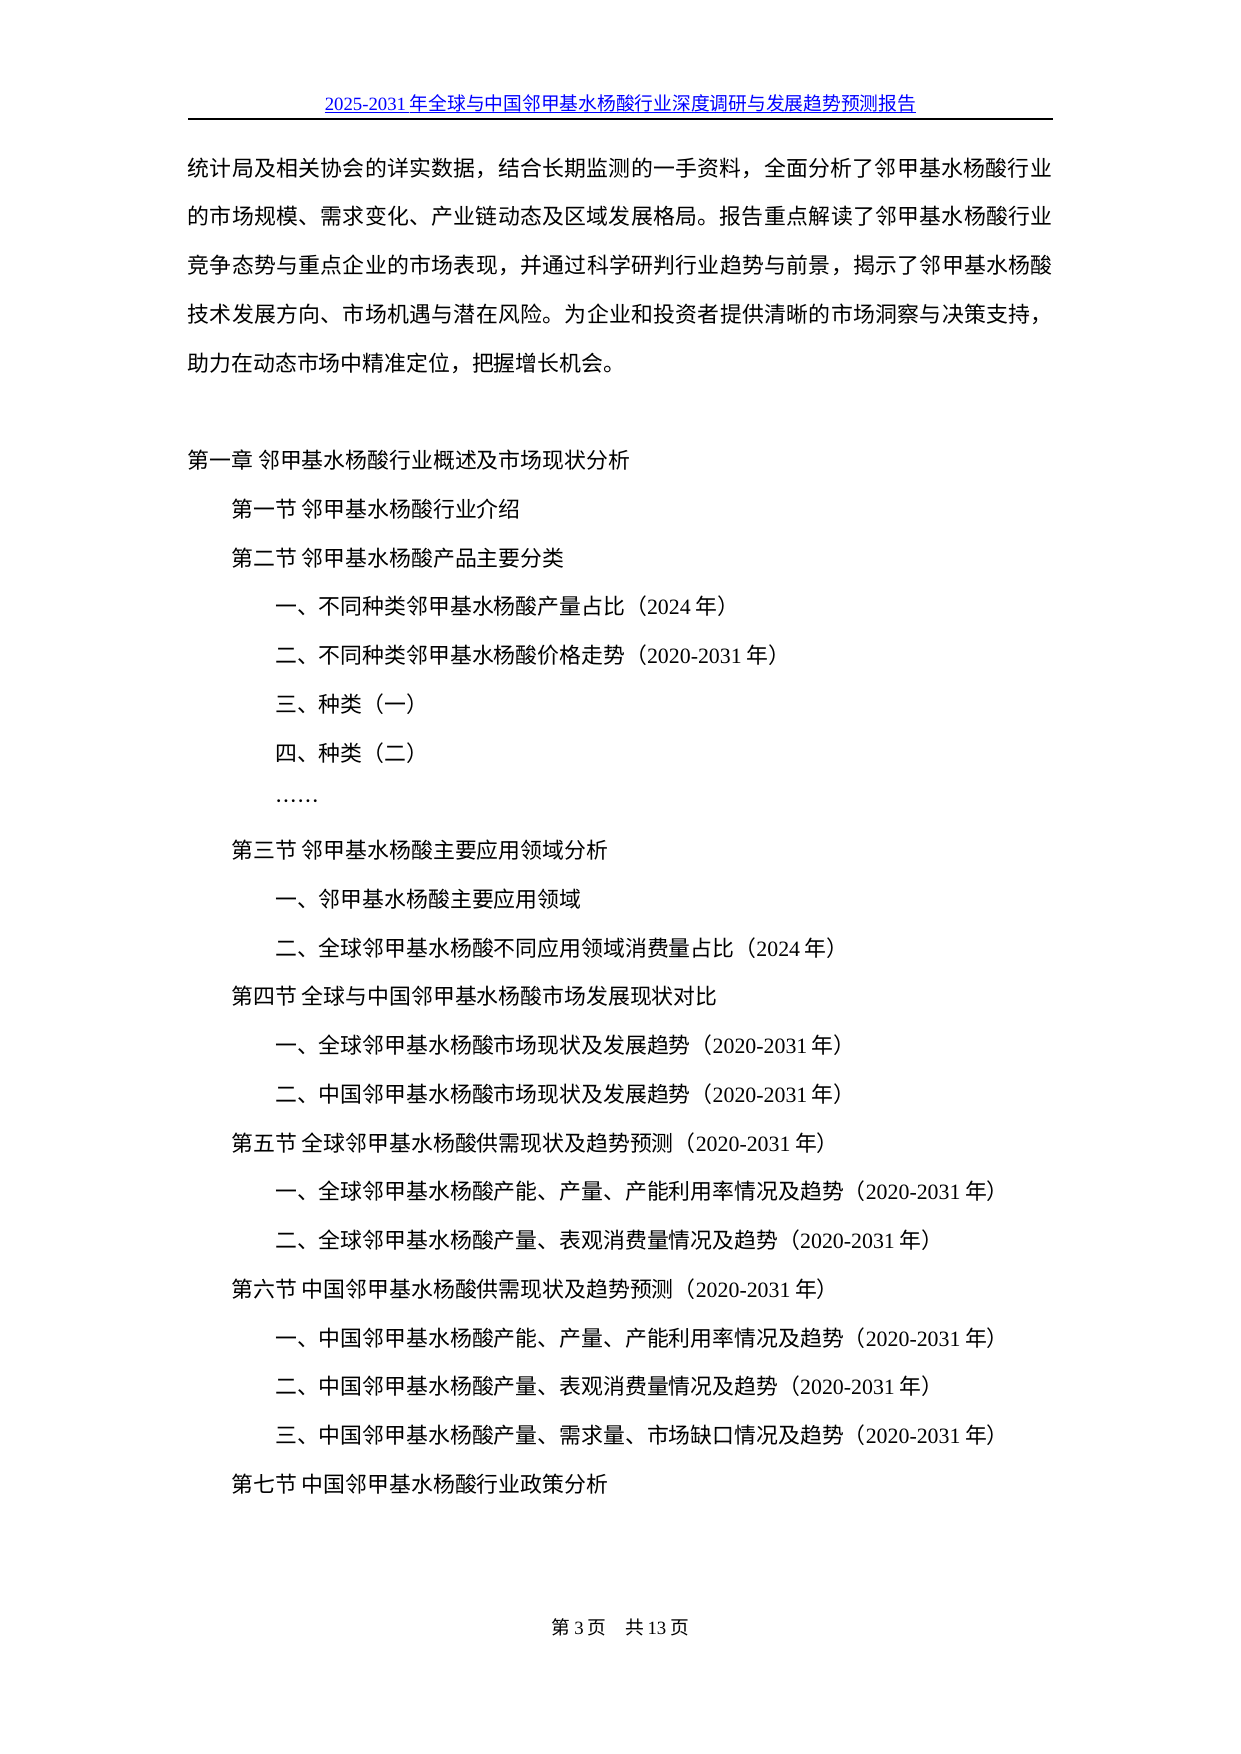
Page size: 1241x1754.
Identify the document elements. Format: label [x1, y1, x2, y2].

text [187, 150, 1053, 1499]
